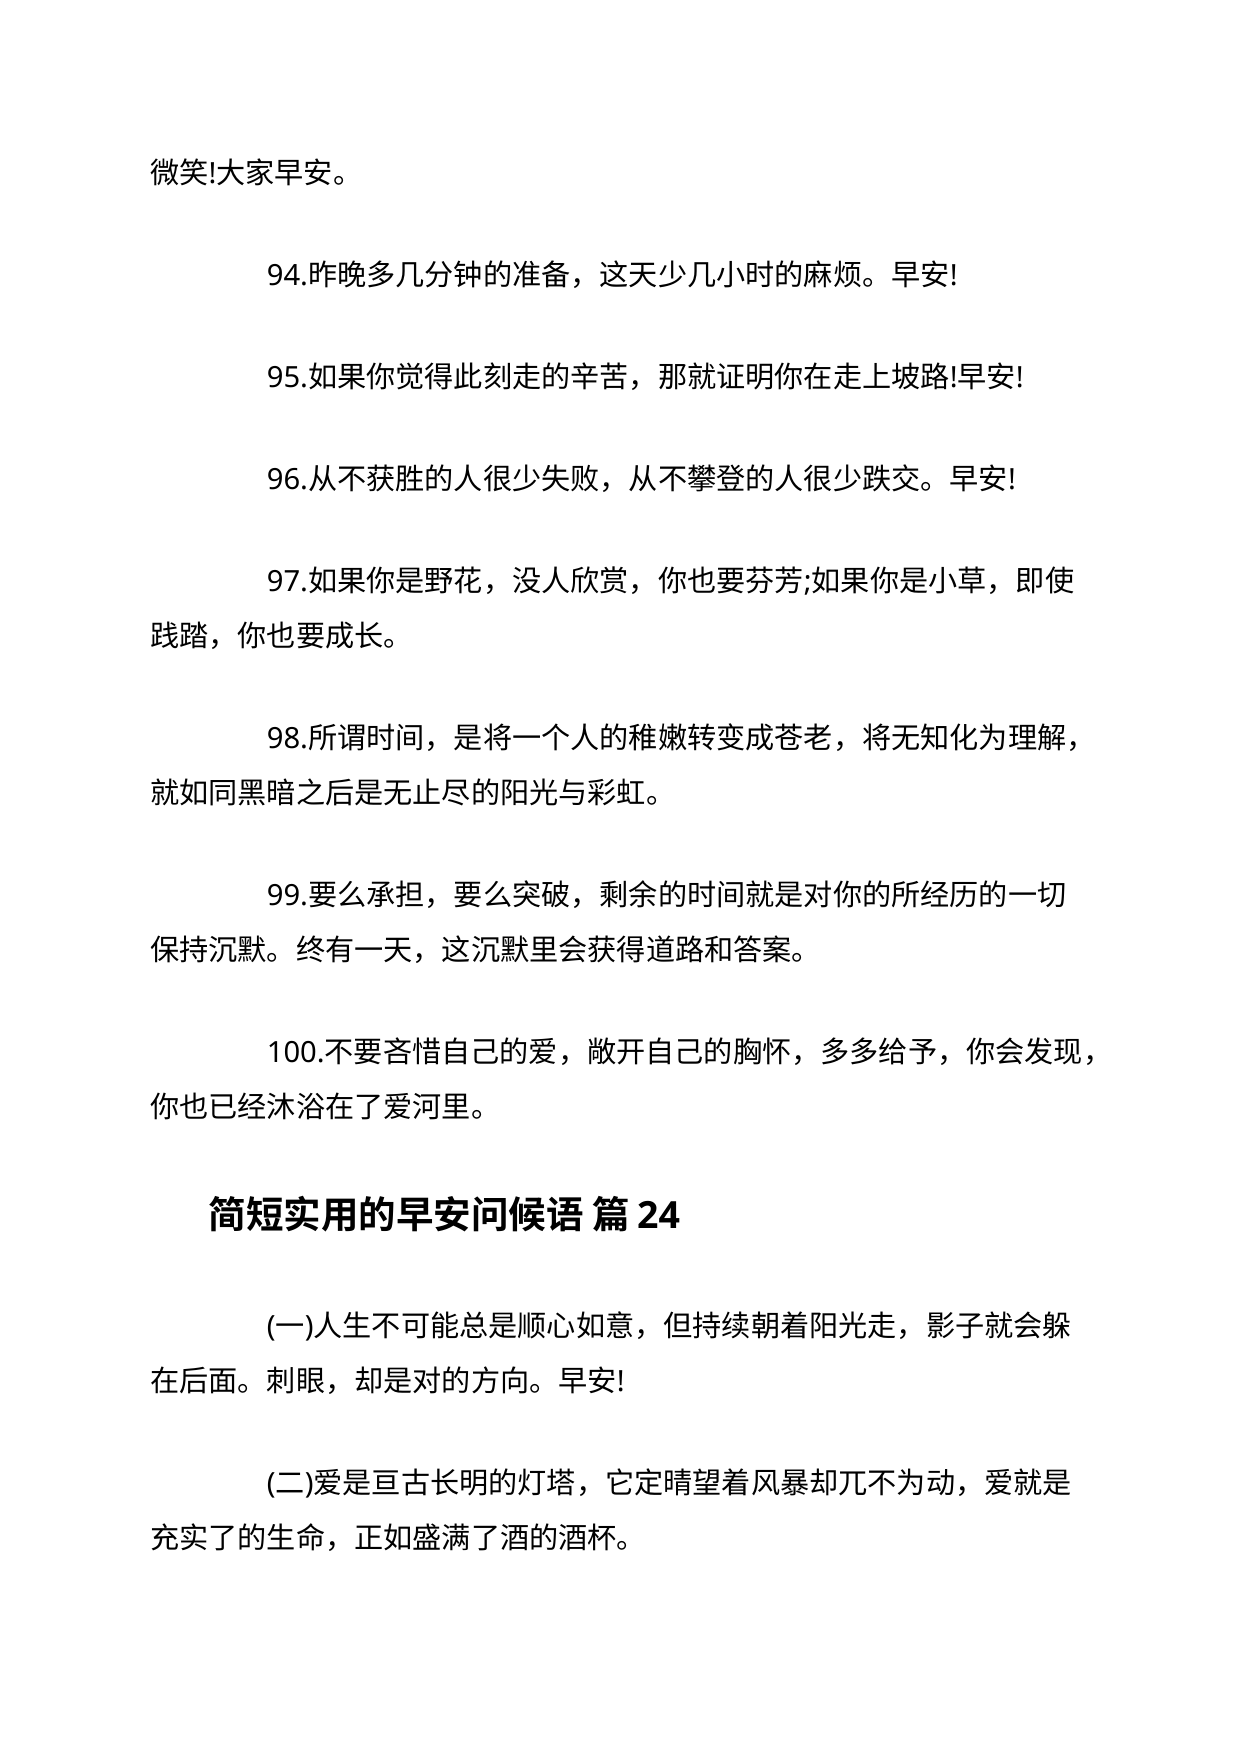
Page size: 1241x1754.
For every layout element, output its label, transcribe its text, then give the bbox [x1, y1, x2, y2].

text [150, 150, 1090, 192]
text 94.昨晚多几分钟的准备，这天少几小时的麻烦。早安! [150, 252, 1090, 294]
text 简短实用的早安问候语 篇24 [150, 1185, 1090, 1239]
text 97.如果你是野花，没人欣赏，你也要芬芳;如果你是小草，即使践踏，你也要成长。 [150, 558, 1090, 655]
text 100.不要吝惜自己的爱，敞开自己的胸怀，多多给予，你会发现，你也已经沐浴在了爱河里。 [150, 1028, 1090, 1126]
text 95.如果你觉得此刻走的辛苦，那就证明你在走上坡路!早安! [150, 354, 1090, 396]
text 98.所谓时间，是将一个人的稚嫩转变成苍老，将无知化为理解，就如同黑暗之后是无止尽的阳光与彩虹。 [150, 715, 1090, 812]
text (二)爱是亘古长明的灯塔，它定晴望着风暴却兀不为动，爱就是充实了的生命，正如盛满了酒的酒杯。 [150, 1459, 1090, 1557]
text 99.要么承担，要么突破，剩余的时间就是对你的所经历的一切保持沉默。终有一天，这沉默里会获得道路和答案。 [150, 871, 1090, 969]
text 96.从不获胜的人很少失败，从不攀登的人很少跌交。早安! [150, 456, 1090, 498]
text (一)人生不可能总是顺心如意，但持续朝着阳光走，影子就会躲在后面。刺眼，却是对的方向。早安! [150, 1303, 1090, 1400]
